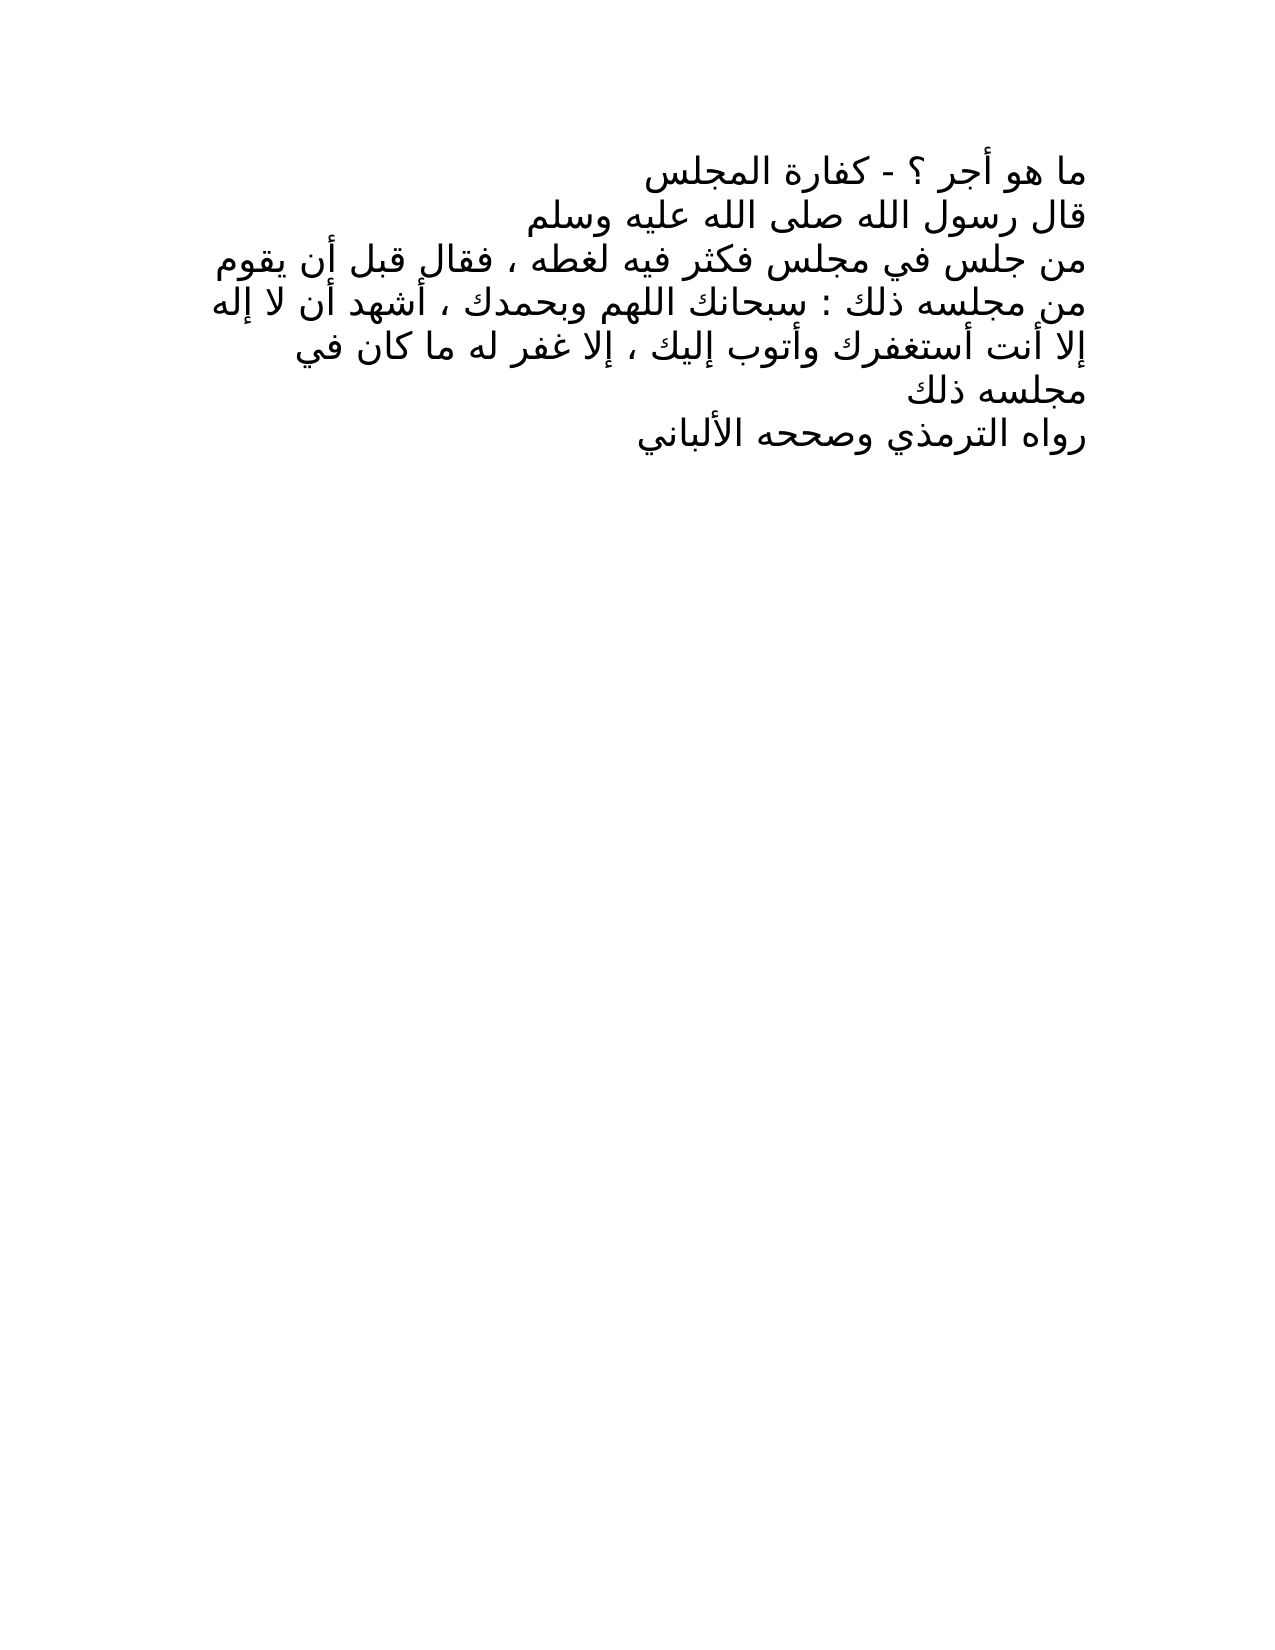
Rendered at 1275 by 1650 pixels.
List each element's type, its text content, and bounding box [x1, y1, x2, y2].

text ما هو أجر ؟ - كفارة المجلس [187, 150, 1087, 194]
text قال رسول الله صلى الله عليه وسلم [187, 194, 1087, 237]
text رواه الترمذي وصححه الألباني [187, 412, 1087, 456]
text من جلس في مجلس فكثر فيه لغطه ، فقال قبل أن يقوم من مجلسه ذلك : سبحانك اللهم وبحمدك ، أشهد أن لا إله إلا أنت أستغفرك وأتوب إليك ، إلا غفر له ما كان في مجلسه ذلك [187, 237, 1087, 412]
